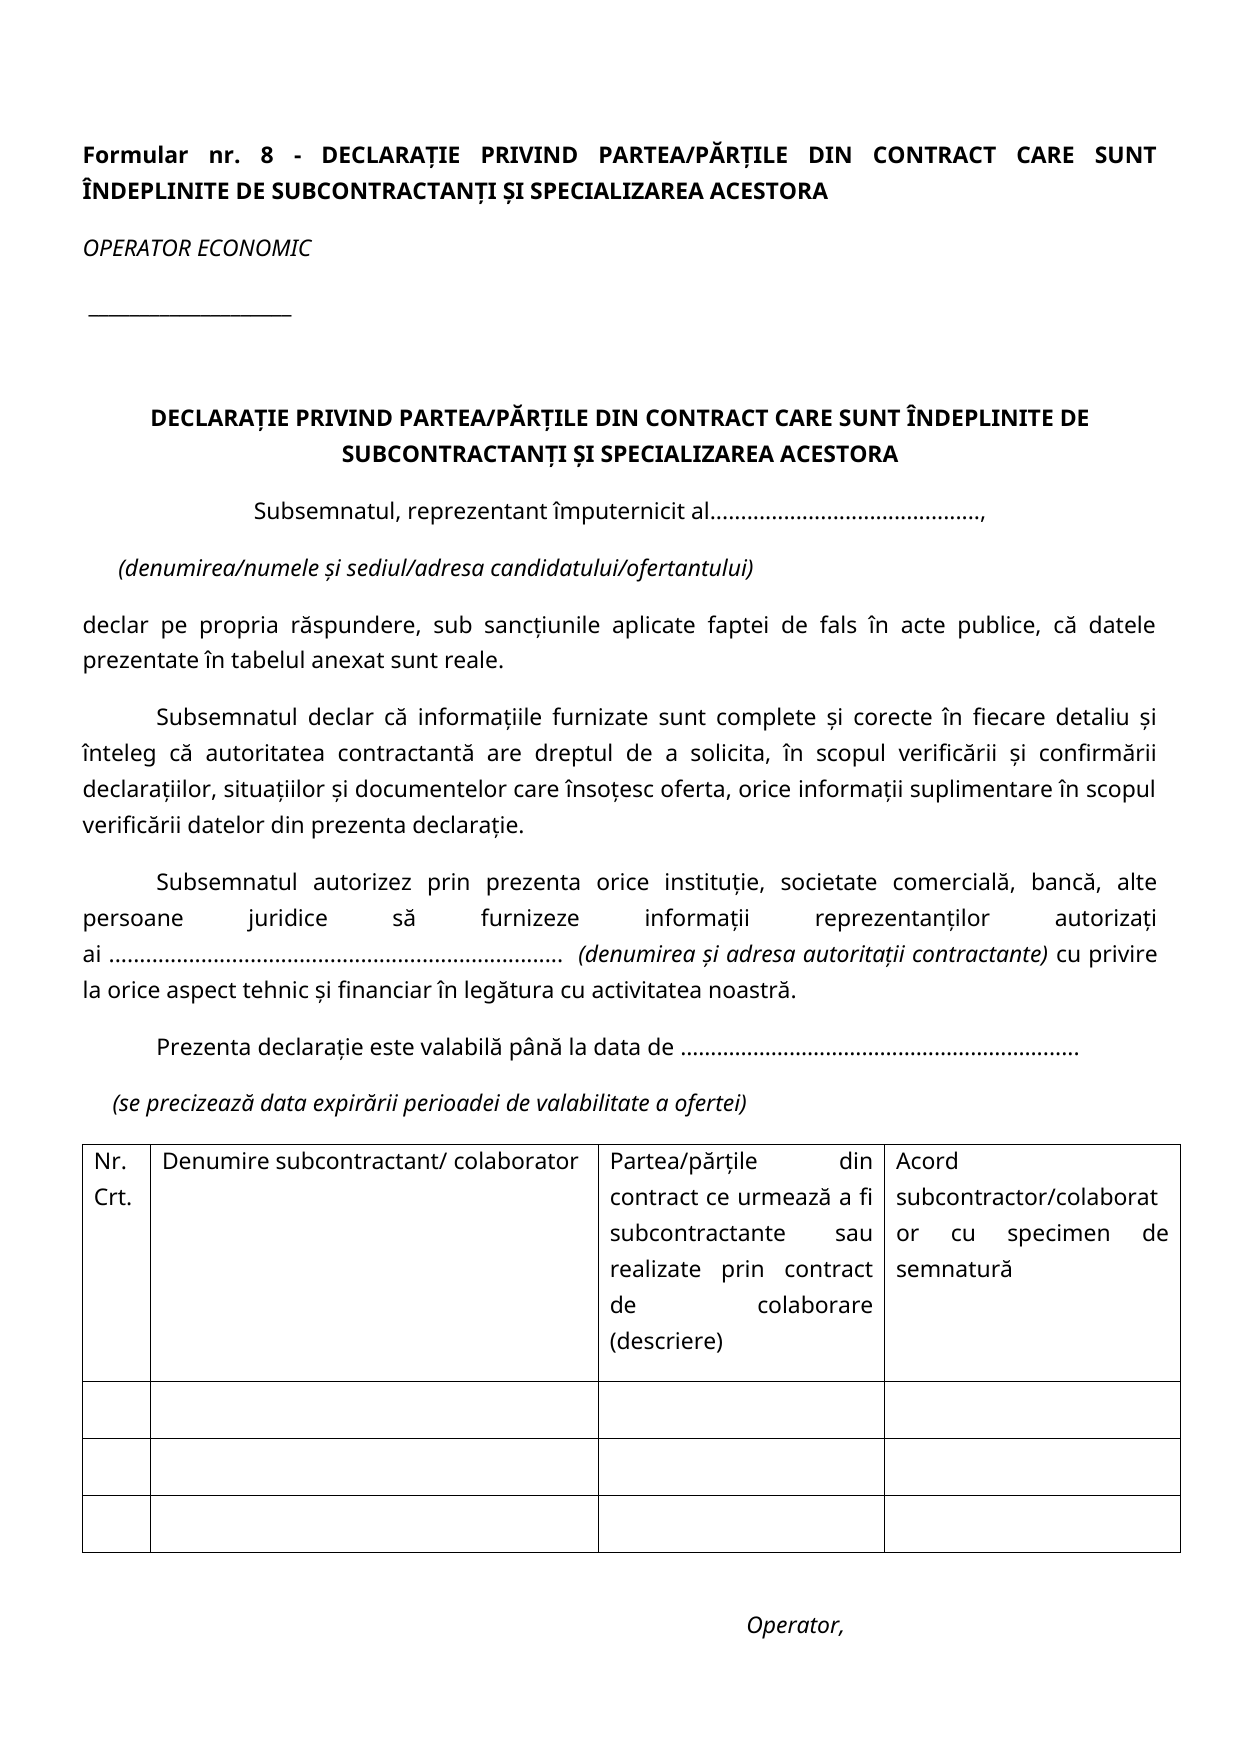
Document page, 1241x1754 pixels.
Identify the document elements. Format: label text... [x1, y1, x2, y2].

text Subsemnatul autorizez prin prezenta orice instituţie, societate comercială, bancă, alte persoane juridice să furnizeze informaţii reprezentanţilor autorizaţi ai .......................................................................... (denumirea şi adresa autoritaţii contractante) cu privire la orice aspect tehnic şi financiar în legătura cu activitatea noastră. [82, 866, 1158, 1005]
table_cell [599, 1382, 884, 1438]
text Subsemnatul, reprezentant împuternicit al............................................, [82, 495, 1158, 526]
table_cell [151, 1496, 598, 1552]
text ____________________ [82, 289, 1158, 320]
text Formular nr. 8 - DECLARAŢIE PRIVIND PARTEA/PĂRŢILE DIN CONTRACT CARE SUNT ÎNDEPLINITE DE SUBCONTRACTANŢI ŞI SPECIALIZAREA ACESTORA [82, 139, 1158, 206]
table_header Partea/părţile din contract ce urmează a fi subcontractante sau realizate prin contract de colaborare (descriere) [599, 1145, 884, 1381]
table_cell [885, 1382, 1180, 1438]
table_cell [599, 1439, 884, 1494]
text (denumirea/numele şi sediul/adresa candidatului/ofertantului) [82, 552, 1158, 583]
text DECLARAŢIE PRIVIND PARTEA/PĂRŢILE DIN CONTRACT CARE SUNT ÎNDEPLINITE DE SUBCONTRACTANŢI ŞI SPECIALIZAREA ACESTORA [82, 402, 1158, 469]
text declar pe propria răspundere, sub sancţiunile aplicate faptei de fals în acte publice, că datele prezentate în tabelul anexat sunt reale. [82, 608, 1158, 676]
text Operator, [82, 1609, 1158, 1641]
text Prezenta declaraţie este valabilă până la data de ……………………………………………………...... [82, 1030, 1158, 1062]
table_cell [599, 1496, 884, 1552]
table_cell [885, 1439, 1180, 1494]
table_header Denumire subcontractant/ colaborator [151, 1145, 598, 1381]
text (se precizează data expirării perioadei de valabilitate a ofertei) [82, 1087, 1158, 1118]
table_header Acord subcontractor/colaborator cu specimen de semnatură [885, 1145, 1180, 1381]
table_cell [83, 1439, 150, 1494]
table_cell [151, 1439, 598, 1494]
text OPERATOR ECONOMIC [82, 232, 1158, 263]
table_cell [83, 1382, 150, 1438]
table_header Nr. Crt. [83, 1145, 150, 1381]
table_cell [885, 1496, 1180, 1552]
table_cell [83, 1496, 150, 1552]
table_cell [151, 1382, 598, 1438]
text Subsemnatul declar că informaţiile furnizate sunt complete şi corecte în fiecare detaliu şi înteleg că autoritatea contractantă are dreptul de a solicita, în scopul verificării şi confirmării declaraţiilor, situaţiilor şi documentelor care însoţesc oferta, orice informaţii suplimentare în scopul verificării datelor din prezenta declaraţie. [82, 701, 1158, 840]
